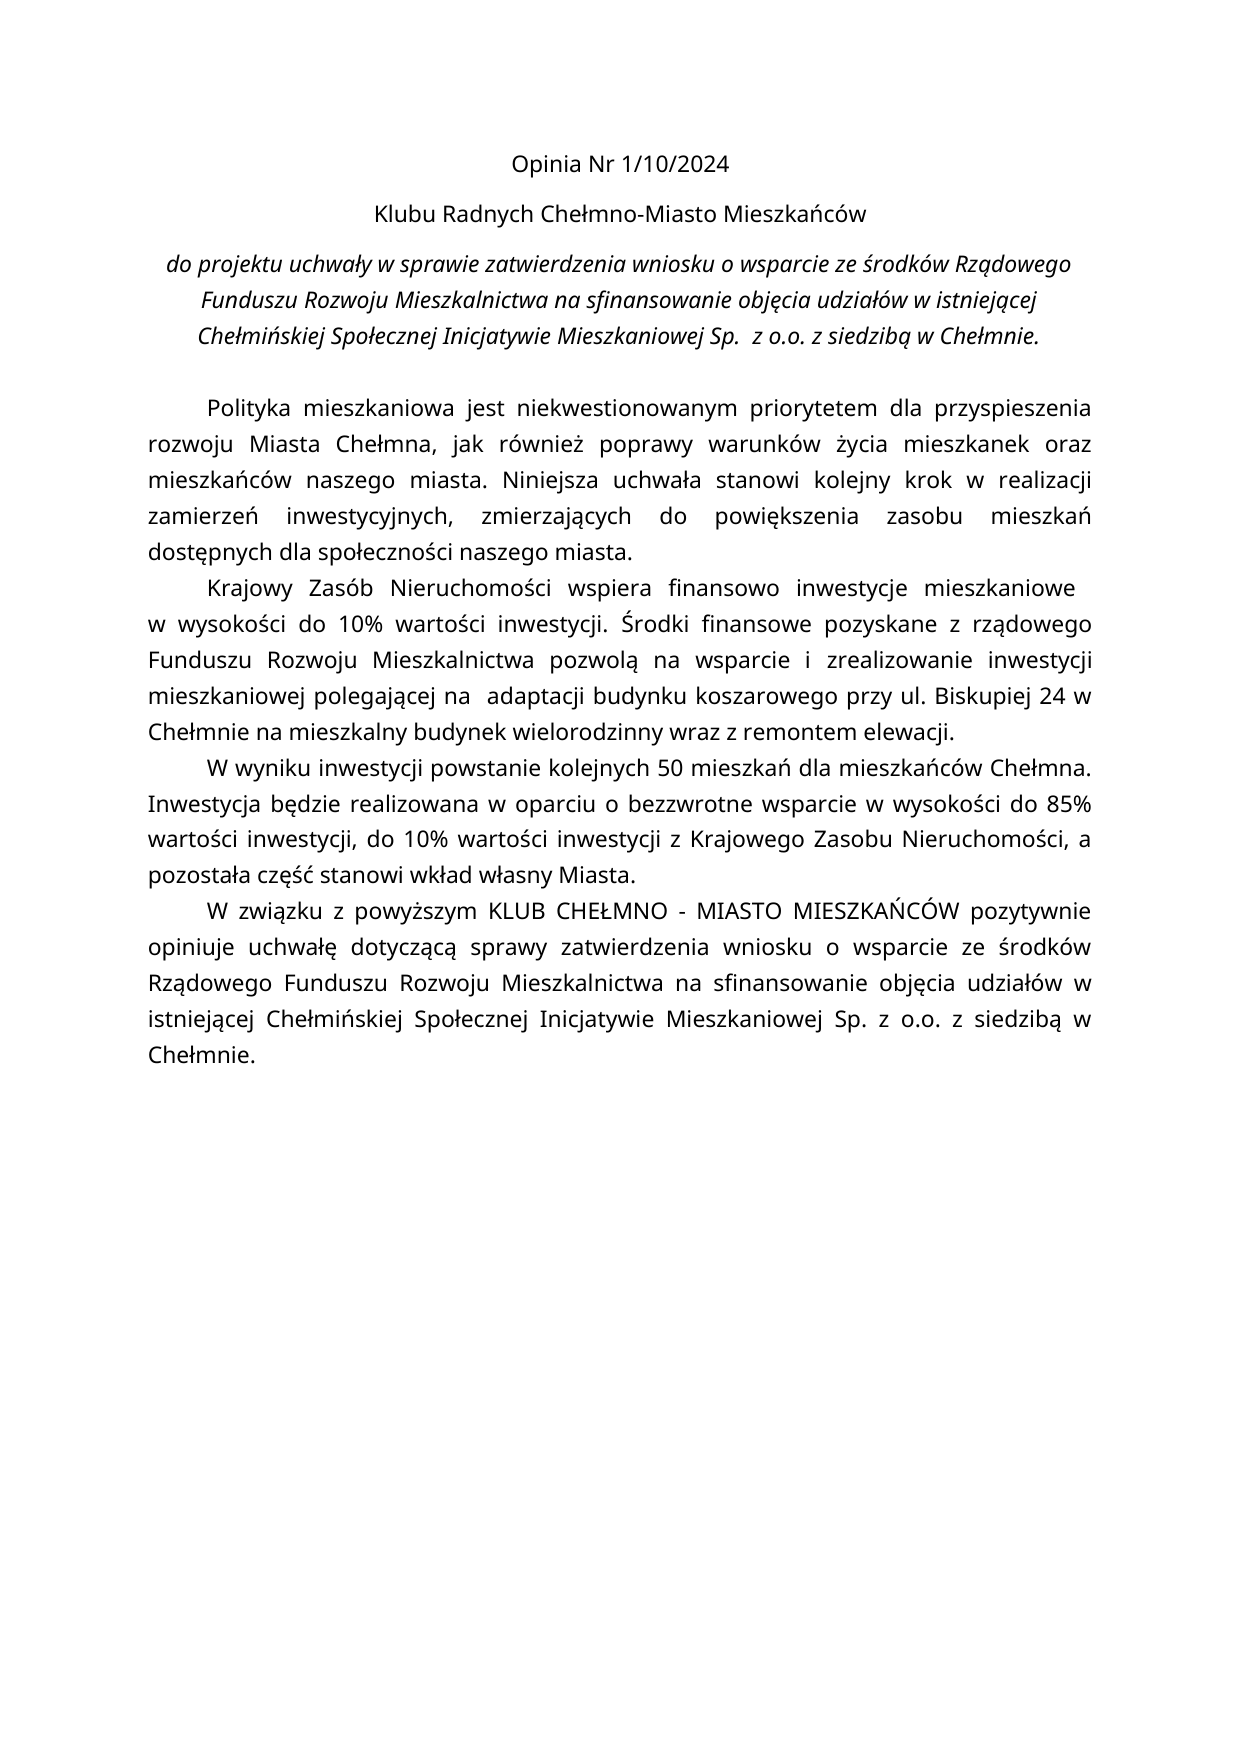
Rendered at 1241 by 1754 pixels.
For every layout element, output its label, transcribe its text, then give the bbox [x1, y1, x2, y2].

text W wyniku inwestycji powstanie kolejnych 50 mieszkań dla mieszkańców Chełmna. Inwestycja będzie realizowana w oparciu o bezzwrotne wsparcie w wysokości do 85% wartości inwestycji, do 10% wartości inwestycji z Krajowego Zasobu Nieruchomości, a pozostała część stanowi wkład własny Miasta. [148, 752, 1093, 891]
text Klubu Radnych Chełmno-Miasto Mieszkańców [148, 198, 1093, 229]
text Polityka mieszkaniowa jest niekwestionowanym priorytetem dla przyspieszenia rozwoju Miasta Chełmna, jak również poprawy warunków życia mieszkanek oraz mieszkańców naszego miasta. Niniejsza uchwała stanowi kolejny krok w realizacji zamierzeń inwestycyjnych, zmierzających do powiększenia zasobu mieszkań dostępnych dla społeczności naszego miasta. [148, 392, 1093, 567]
text do projektu uchwały w sprawie zatwierdzenia wniosku o wsparcie ze środków Rządowego Funduszu Rozwoju Mieszkalnictwa na sfinansowanie objęcia udziałów w istniejącej Chełmińskiej Społecznej Inicjatywie Mieszkaniowej Sp. z o.o. z siedzibą w Chełmnie. [148, 248, 1093, 352]
text Krajowy Zasób Nieruchomości wspiera finansowo inwestycje mieszkaniowe w wysokości do 10% wartości inwestycji. Środki finansowe pozyskane z rządowego Funduszu Rozwoju Mieszkalnictwa pozwolą na wsparcie i zrealizowanie inwestycji mieszkaniowej polegającej na adaptacji budynku koszarowego przy ul. Biskupiej 24 w Chełmnie na mieszkalny budynek wielorodzinny wraz z remontem elewacji. [148, 572, 1093, 747]
text Opinia Nr 1/10/2024 [148, 148, 1093, 179]
text W związku z powyższym KLUB CHEŁMNO - MIASTO MIESZKAŃCÓW pozytywnie opiniuje uchwałę dotyczącą sprawy zatwierdzenia wniosku o wsparcie ze środków Rządowego Funduszu Rozwoju Mieszkalnictwa na sfinansowanie objęcia udziałów w istniejącej Chełmińskiej Społecznej Inicjatywie Mieszkaniowej Sp. z o.o. z siedzibą w Chełmnie. [148, 895, 1093, 1070]
